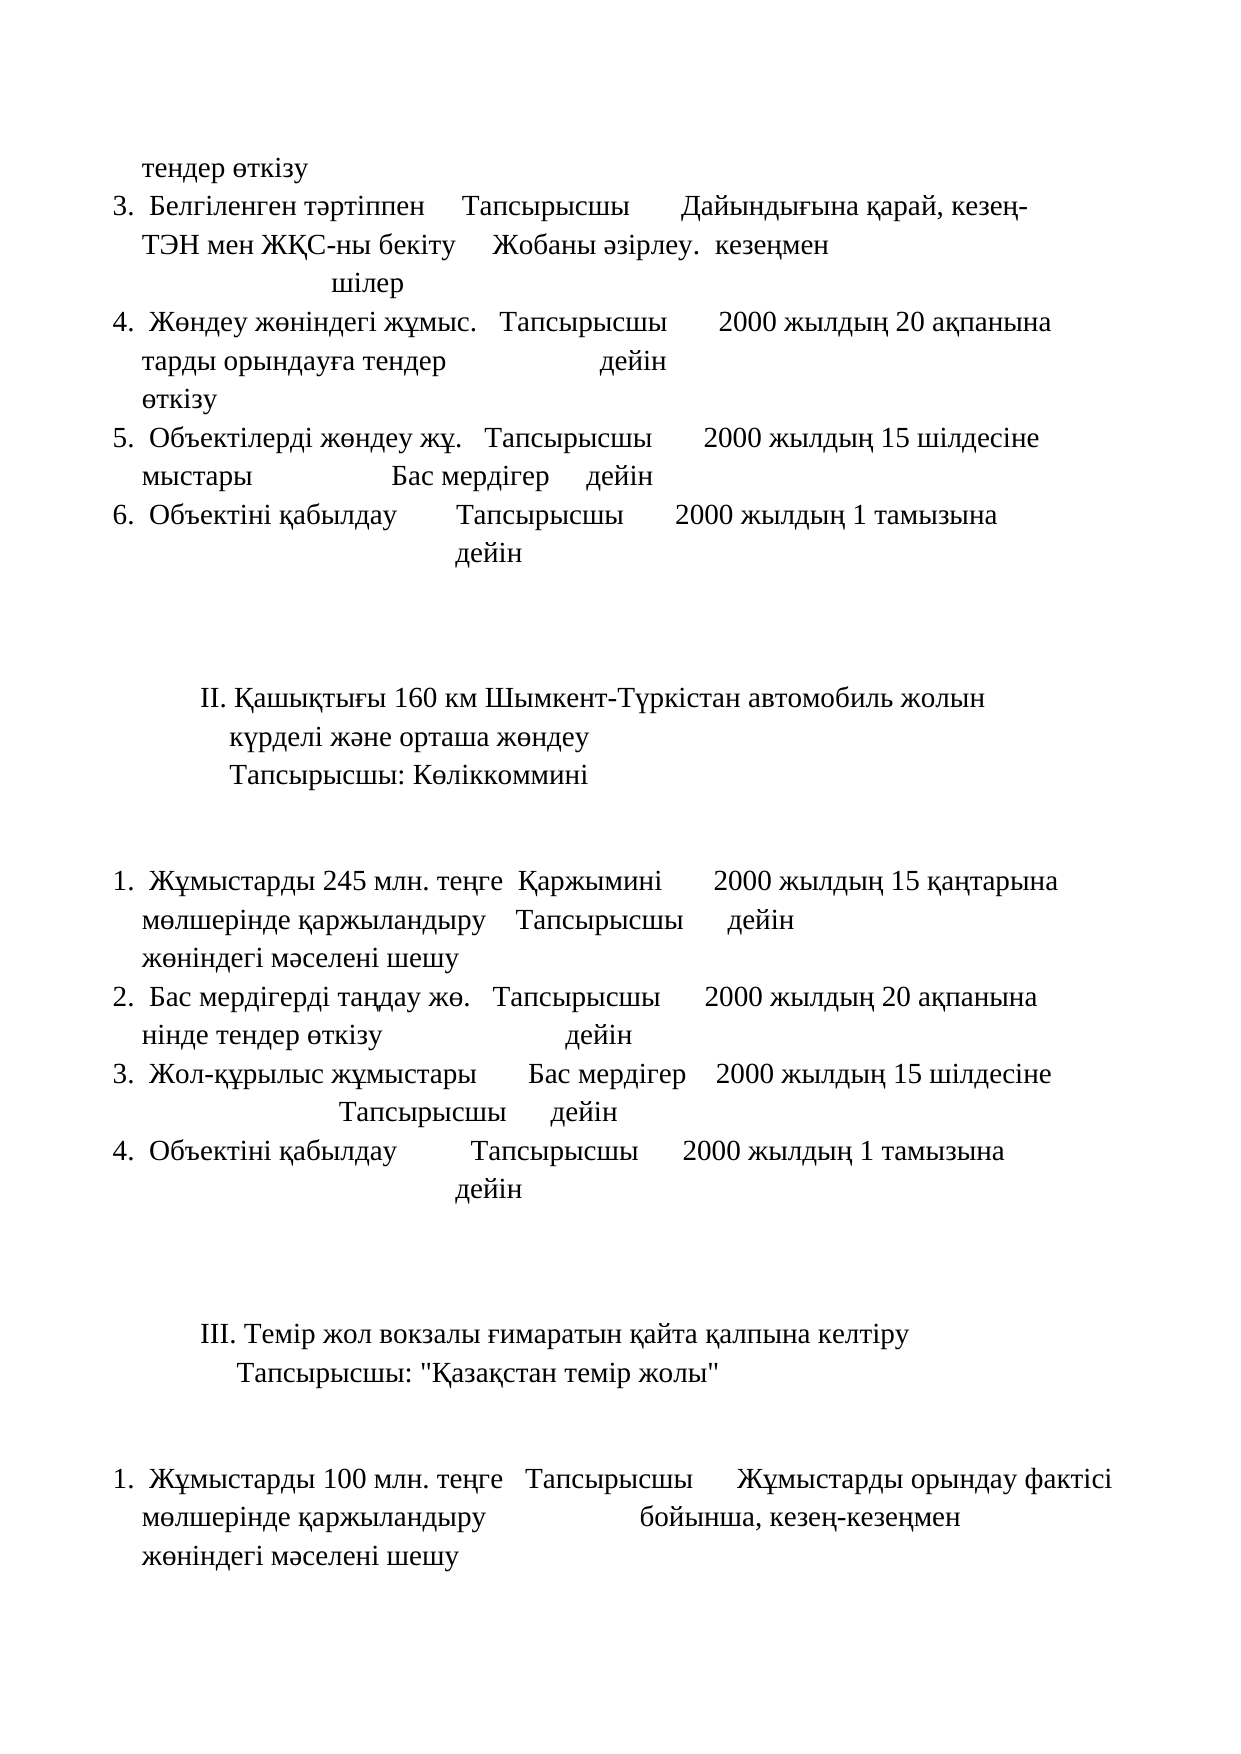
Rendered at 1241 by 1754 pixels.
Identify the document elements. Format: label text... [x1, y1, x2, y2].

text күрделі және орташа жөндеу [112, 719, 1128, 752]
text 4. Жөндеу жөніндегі жұмыс. Тапсырысшы 2000 жылдың 20 ақпанына [112, 304, 1128, 338]
text Тапсырысшы: Көліккоммині [112, 757, 1128, 791]
text 2. Бас мердігерді таңдау жө. Тапсырысшы 2000 жылдың 20 ақпанына [112, 979, 1128, 1012]
text өткізу [112, 381, 1128, 415]
text жөніндегі мәселені шешу [112, 940, 1128, 974]
text Тапсырысшы: "Қазақстан темір жолы" [112, 1355, 1128, 1388]
text мөлшерінде қаржыландыру бойынша, кезең-кезеңмен [112, 1499, 1128, 1533]
text ТЭН мен ЖҚС-ны бекіту Жобаны әзірлеу. кезеңмен [112, 227, 1128, 261]
text 3. Белгіленген тәртіппен Тапсырысшы Дайындығына қарай, кезең- [112, 188, 1128, 222]
text ІІ. Қашықтығы 160 км Шымкент-Түркістан автомобиль жолын [112, 680, 1128, 714]
text мөлшерінде қаржыландыру Тапсырысшы дейін [112, 902, 1128, 935]
text Тапсырысшы дейін [112, 1094, 1128, 1128]
text жөніндегі мәселені шешу [112, 1538, 1128, 1572]
text тарды орындауға тендер дейін [112, 343, 1128, 376]
text ІІІ. Темір жол вокзалы ғимаратын қайта қалпына келтіру [112, 1316, 1128, 1350]
text дейін [112, 535, 1128, 569]
text шілер [112, 266, 1128, 299]
text тендер өткізу [112, 150, 1128, 183]
text мыстары Бас мердігер дейін [112, 458, 1128, 492]
text 1. Жұмыстарды 245 млн. теңге Қаржымині 2000 жылдың 15 қаңтарына [112, 863, 1128, 897]
text 1. Жұмыстарды 100 млн. теңге Тапсырысшы Жұмыстарды орындау фактісі [112, 1461, 1128, 1494]
text 4. Объектіні қабылдау Тапсырысшы 2000 жылдың 1 тамызына [112, 1133, 1128, 1167]
text 5. Объектілерді жөндеу жұ. Тапсырысшы 2000 жылдың 15 шілдесіне [112, 420, 1128, 453]
text нінде тендер өткізу дейін [112, 1017, 1128, 1051]
text 6. Объектіні қабылдау Тапсырысшы 2000 жылдың 1 тамызына [112, 497, 1128, 530]
text дейін [112, 1172, 1128, 1205]
text 3. Жол-құрылыс жұмыстары Бас мердігер 2000 жылдың 15 шілдесіне [112, 1056, 1128, 1089]
